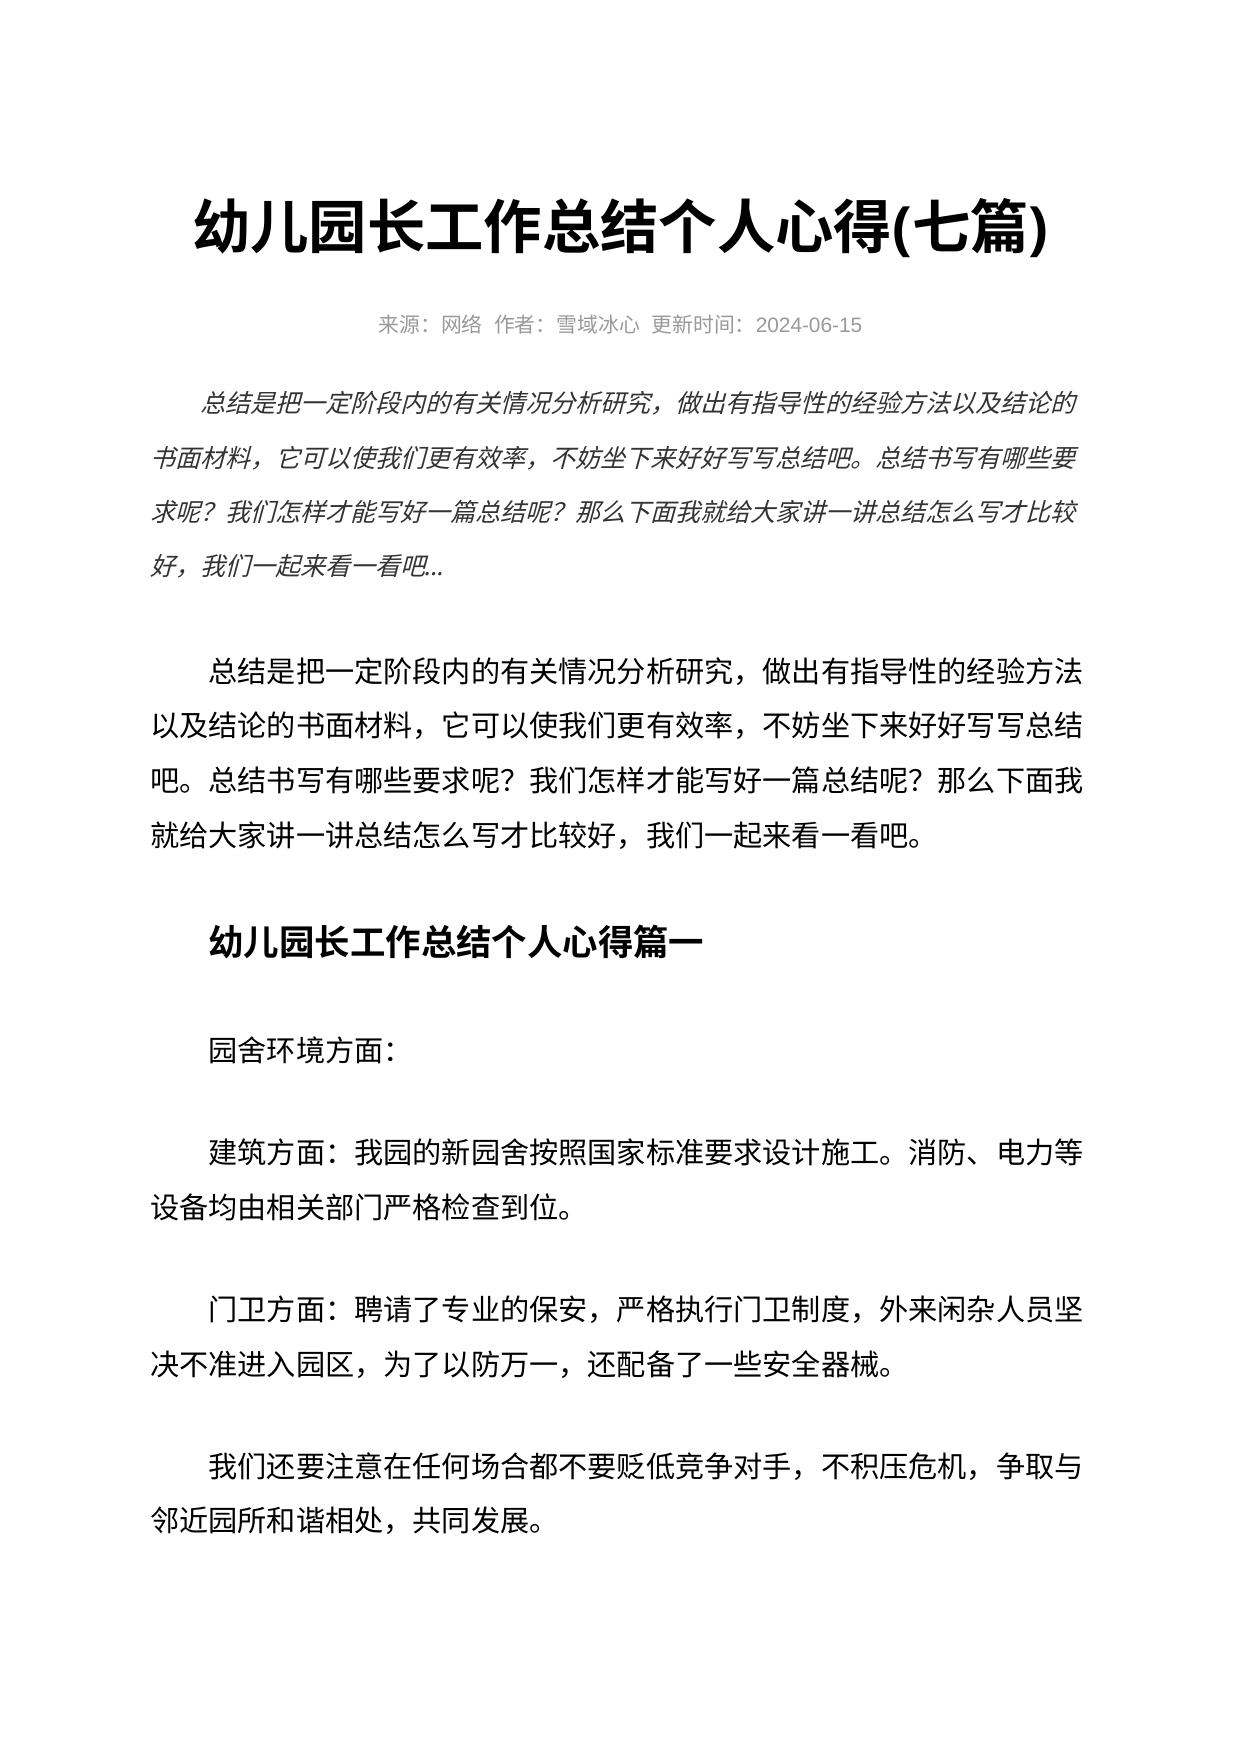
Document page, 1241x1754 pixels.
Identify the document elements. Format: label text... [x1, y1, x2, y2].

text 总结是把一定阶段内的有关情况分析研究，做出有指导性的经验方法以及结论的书面材料，它可以使我们更有效率，不妨坐下来好好写写总结吧。总结书写有哪些要求呢？我们怎样才能写好一篇总结呢？那么下面我就给大家讲一讲总结怎么写才比较好，我们一起来看一看吧... [150, 384, 1090, 583]
text 我们还要注意在任何场合都不要贬低竞争对手，不积压危机，争取与邻近园所和谐相处，共同发展。 [150, 1443, 1090, 1540]
text 园舍环境方面： [150, 1028, 1090, 1070]
text 来源：网络 作者：雪域冰心 更新时间：2024-06-15 [150, 313, 1090, 337]
subtitle 幼儿园长工作总结个人心得(七篇) [150, 181, 1090, 266]
text 门卫方面：聘请了专业的保安，严格执行门卫制度，外来闲杂人员坚决不准进入园区，为了以防万一，还配备了一些安全器械。 [150, 1286, 1090, 1384]
text 建筑方面：我园的新园舍按照国家标准要求设计施工。消防、电力等设备均由相关部门严格检查到位。 [150, 1130, 1090, 1227]
text 总结是把一定阶段内的有关情况分析研究，做出有指导性的经验方法以及结论的书面材料，它可以使我们更有效率，不妨坐下来好好写写总结吧。总结书写有哪些要求呢？我们怎样才能写好一篇总结呢？那么下面我就给大家讲一讲总结怎么写才比较好，我们一起来看一看吧。 [150, 648, 1090, 855]
text 幼儿园长工作总结个人心得篇一 [150, 914, 1090, 966]
